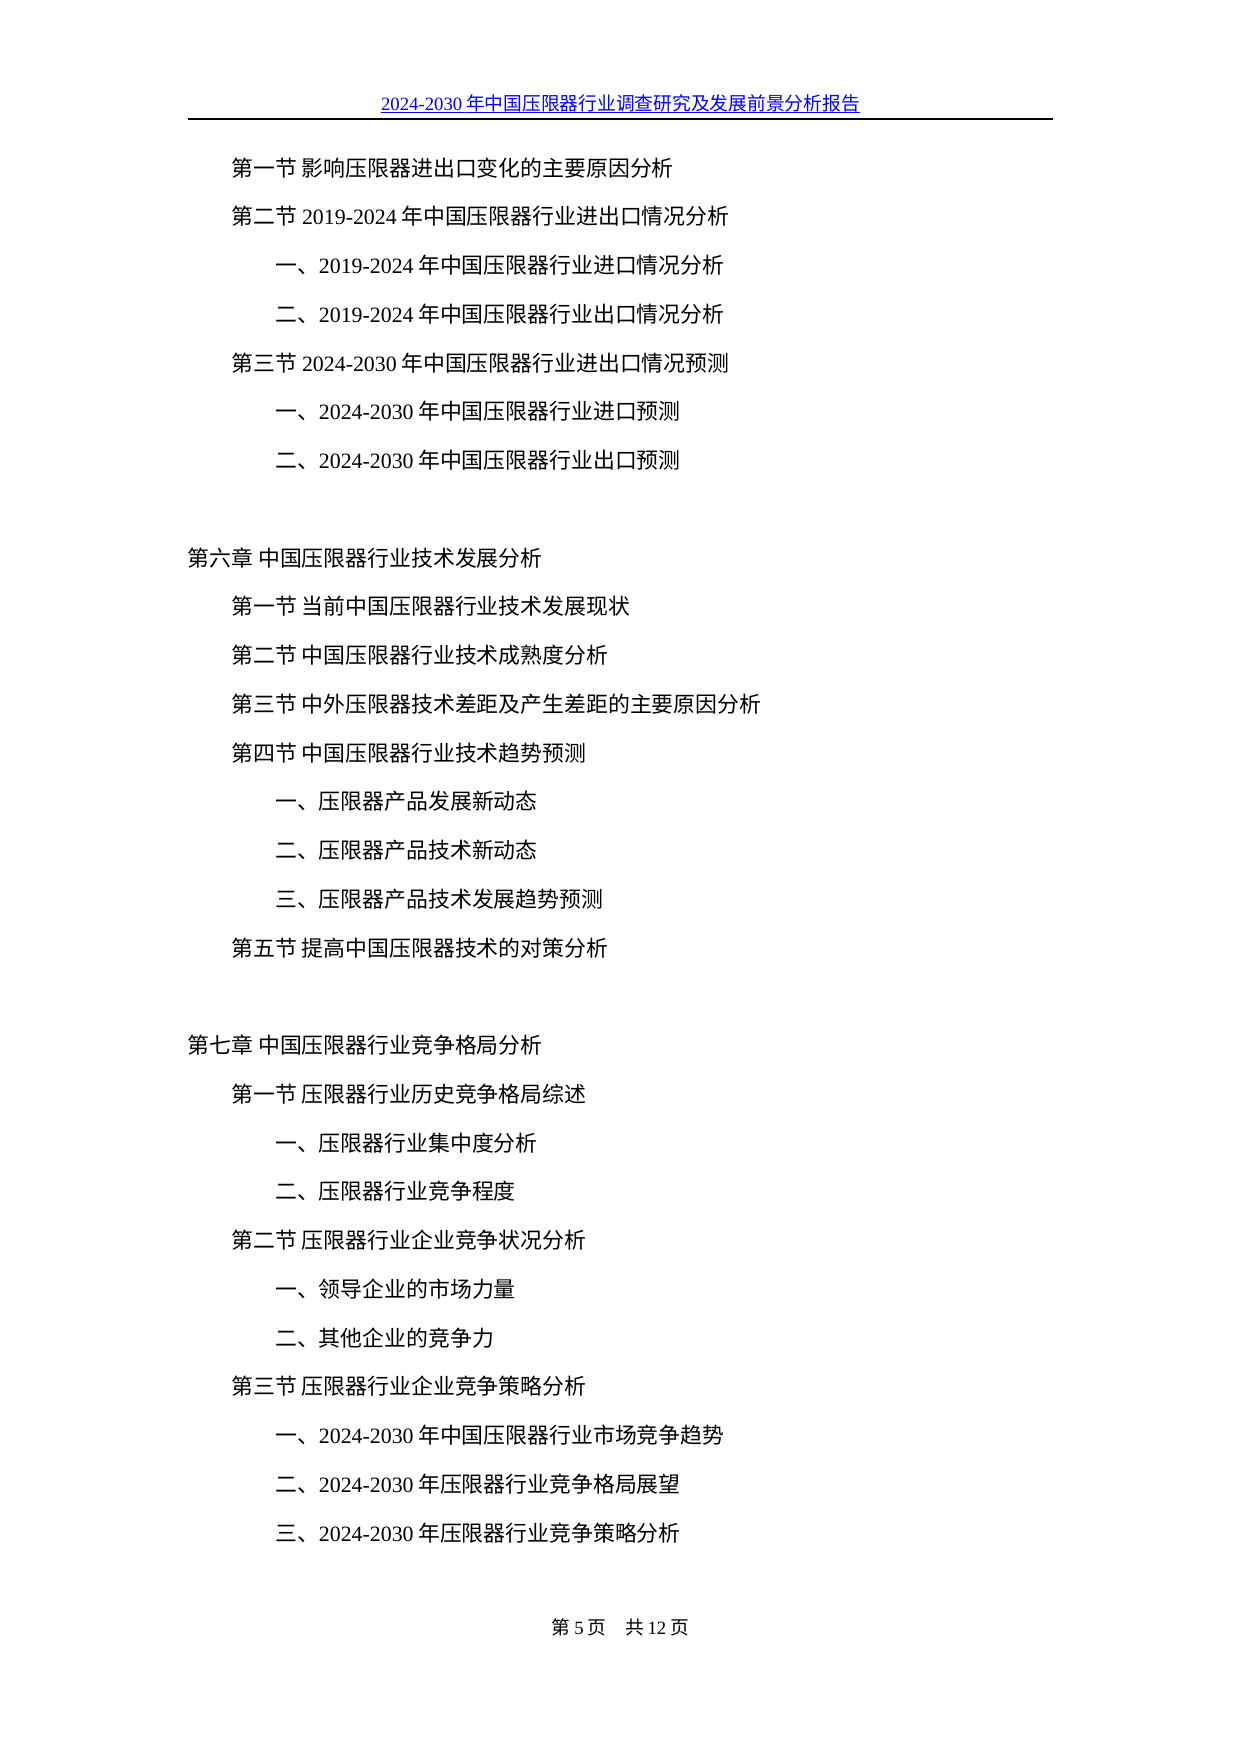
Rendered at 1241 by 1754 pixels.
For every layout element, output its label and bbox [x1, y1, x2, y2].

text [187, 150, 1053, 1548]
